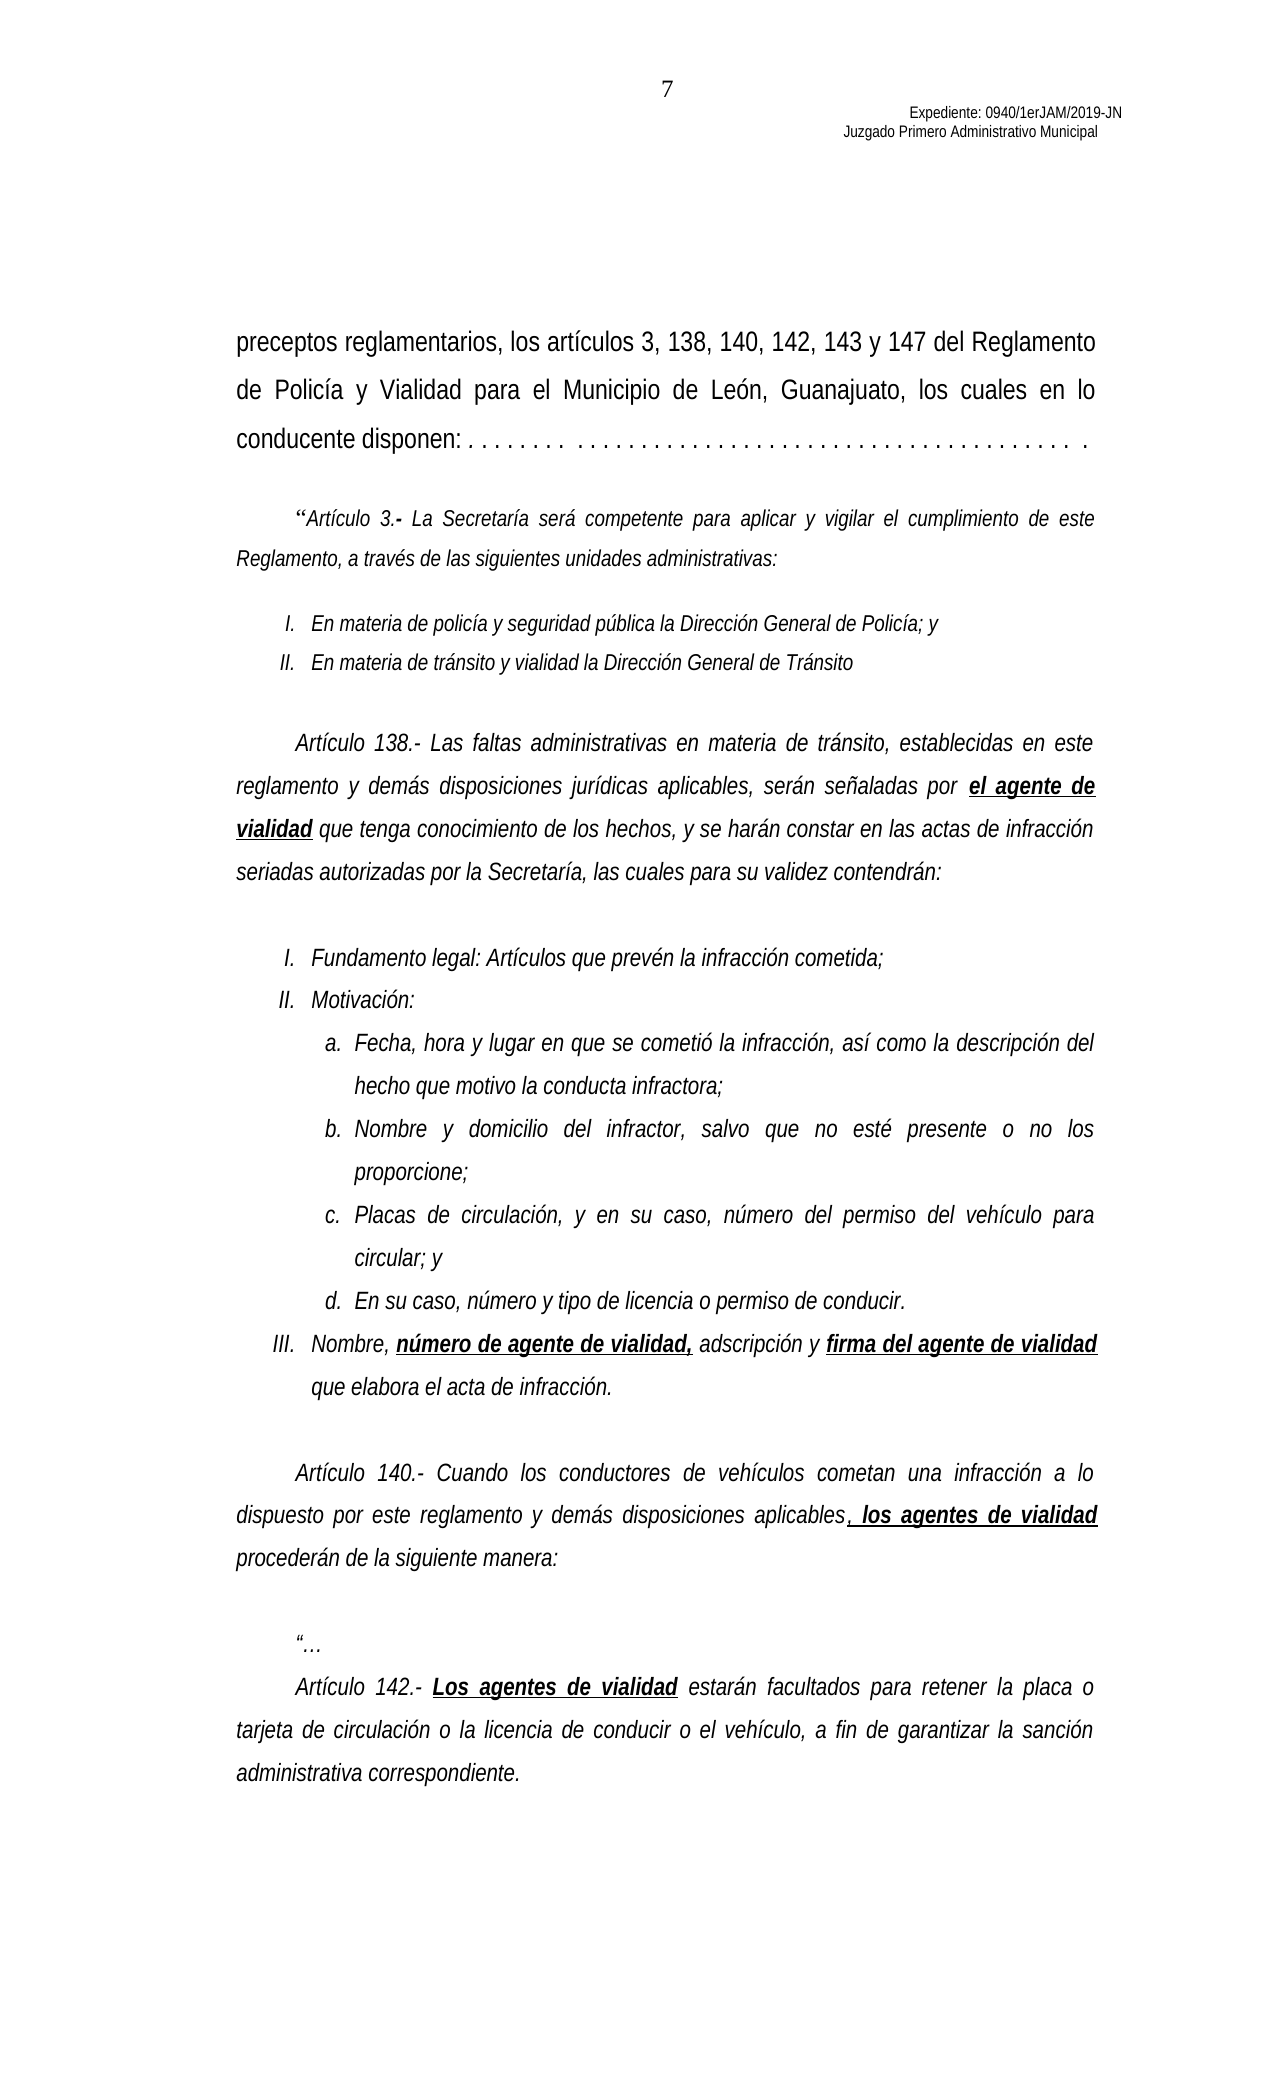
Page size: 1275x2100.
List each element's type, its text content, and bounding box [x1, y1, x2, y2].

text Artículo 140.- Cuando los conductores de vehículos cometan una infracción a lo dispuesto por este reglamento y demás disposiciones aplicables, los agentes de vialidad procederán de la siguiente manera: [236, 1457, 1098, 1572]
list En su caso, número y tipo de licencia o permiso de conducir. [325, 1286, 1098, 1314]
list Nombre y domicilio del infractor, salvo que no esté presente o no los proporcione; [325, 1114, 1098, 1186]
list Motivación: [295, 985, 1098, 1014]
text Artículo 142.- Los agentes de vialidad estarán facultados para retener la placa o tarjeta de circulación o la licencia de conducir o el vehículo, a fin de garantizar la sanción administrativa correspondiente. [236, 1672, 1098, 1787]
text “… [295, 1629, 1098, 1658]
list Nombre, número de agente de vialidad, adscripción y firma del agente de vialidad que elabora el acta de infracción. [295, 1329, 1098, 1400]
text Artículo 138.- Las faltas administrativas en materia de tránsito, establecidas en este reglamento y demás disposiciones jurídicas aplicables, serán señaladas por el agente de vialidad que tenga conocimiento de los hechos, y se harán constar en las actas de infracción seriadas autorizadas por , las cuales para su validez contendrán: [236, 728, 1098, 885]
list En materia de tránsito y vialidad la Dirección General de Tránsito [295, 649, 1098, 675]
list Fundamento legal: Artículos que prevén la infracción cometida; [295, 942, 1098, 971]
text “Artículo 3.- La Secretaría será competente para aplicar y vigilar el cumplimiento de este Reglamento, a través de las siguientes unidades administrativas: [236, 503, 1098, 571]
list Placas de circulación, y en su caso, número del permiso del vehículo para circular; y [325, 1200, 1098, 1272]
list En materia de policía y seguridad pública la Dirección General de Policía; y [295, 609, 1098, 636]
list Fecha, hora y lugar en que se cometió la infracción, así como la descripción del hecho que motivo la conducta infractora; [325, 1028, 1098, 1100]
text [236, 325, 1098, 454]
